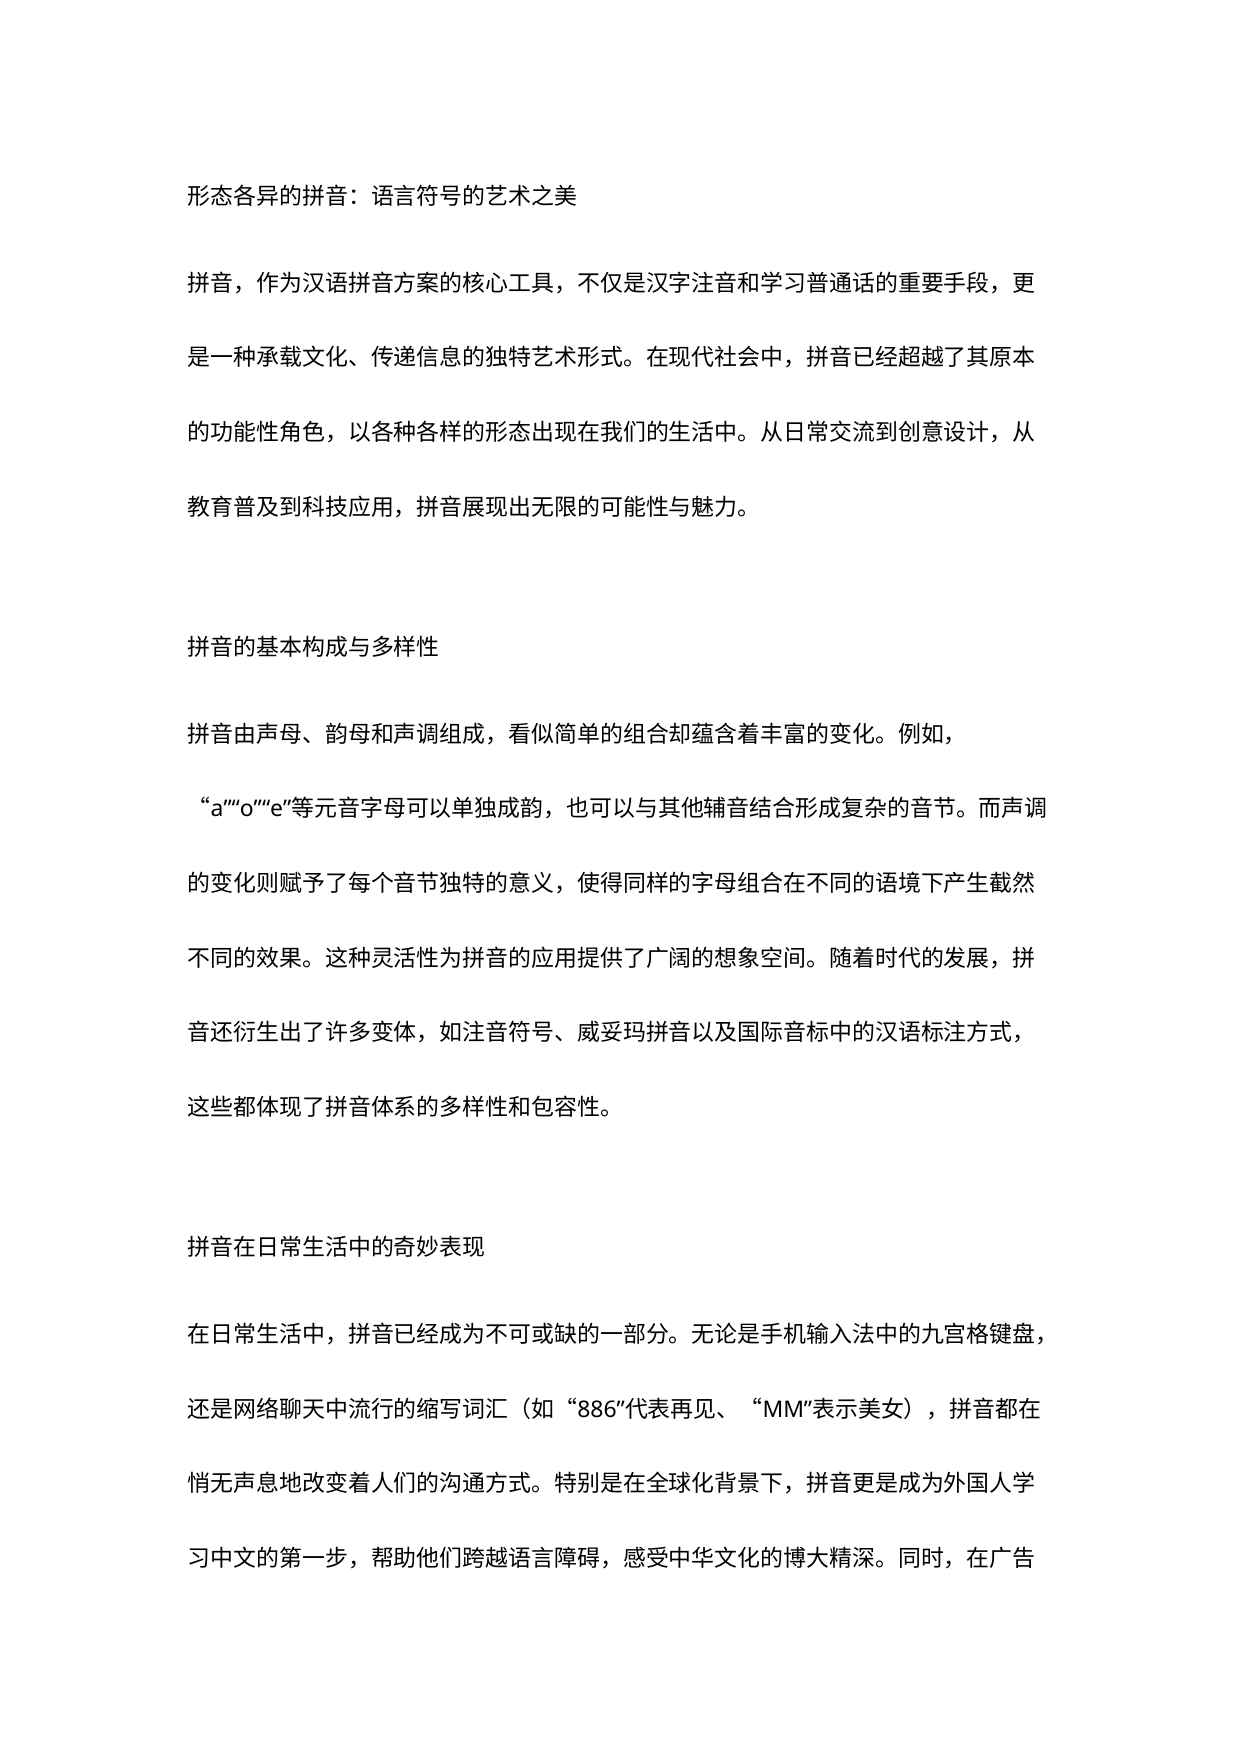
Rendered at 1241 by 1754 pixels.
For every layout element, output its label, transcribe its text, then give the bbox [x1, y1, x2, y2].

text 拼音的基本构成与多样性 [187, 613, 1053, 678]
text 形态各异的拼音：语言符号的艺术之美 [187, 162, 1053, 227]
text 拼音，作为汉语拼音方案的核心工具，不仅是汉字注音和学习普通话的重要手段，更是一种承载文化、传递信息的独特艺术形式。在现代社会中，拼音已经超越了其原本的功能性角色，以各种各样的形态出现在我们的生活中。从日常交流到创意设计，从教育普及到科技应用，拼音展现出无限的可能性与魅力。 [187, 248, 1053, 538]
text 拼音由声母、韵母和声调组成，看似简单的组合却蕴含着丰富的变化。例如，“a”“o”“e”等元音字母可以单独成韵，也可以与其他辅音结合形成复杂的音节。而声调的变化则赋予了每个音节独特的意义，使得同样的字母组合在不同的语境下产生截然不同的效果。这种灵活性为拼音的应用提供了广阔的想象空间。随着时代的发展，拼音还衍生出了许多变体，如注音符号、威妥玛拼音以及国际音标中的汉语标注方式，这些都体现了拼音体系的多样性和包容性。 [187, 699, 1053, 1138]
text 拼音在日常生活中的奇妙表现 [187, 1213, 1053, 1278]
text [187, 1300, 1053, 1589]
